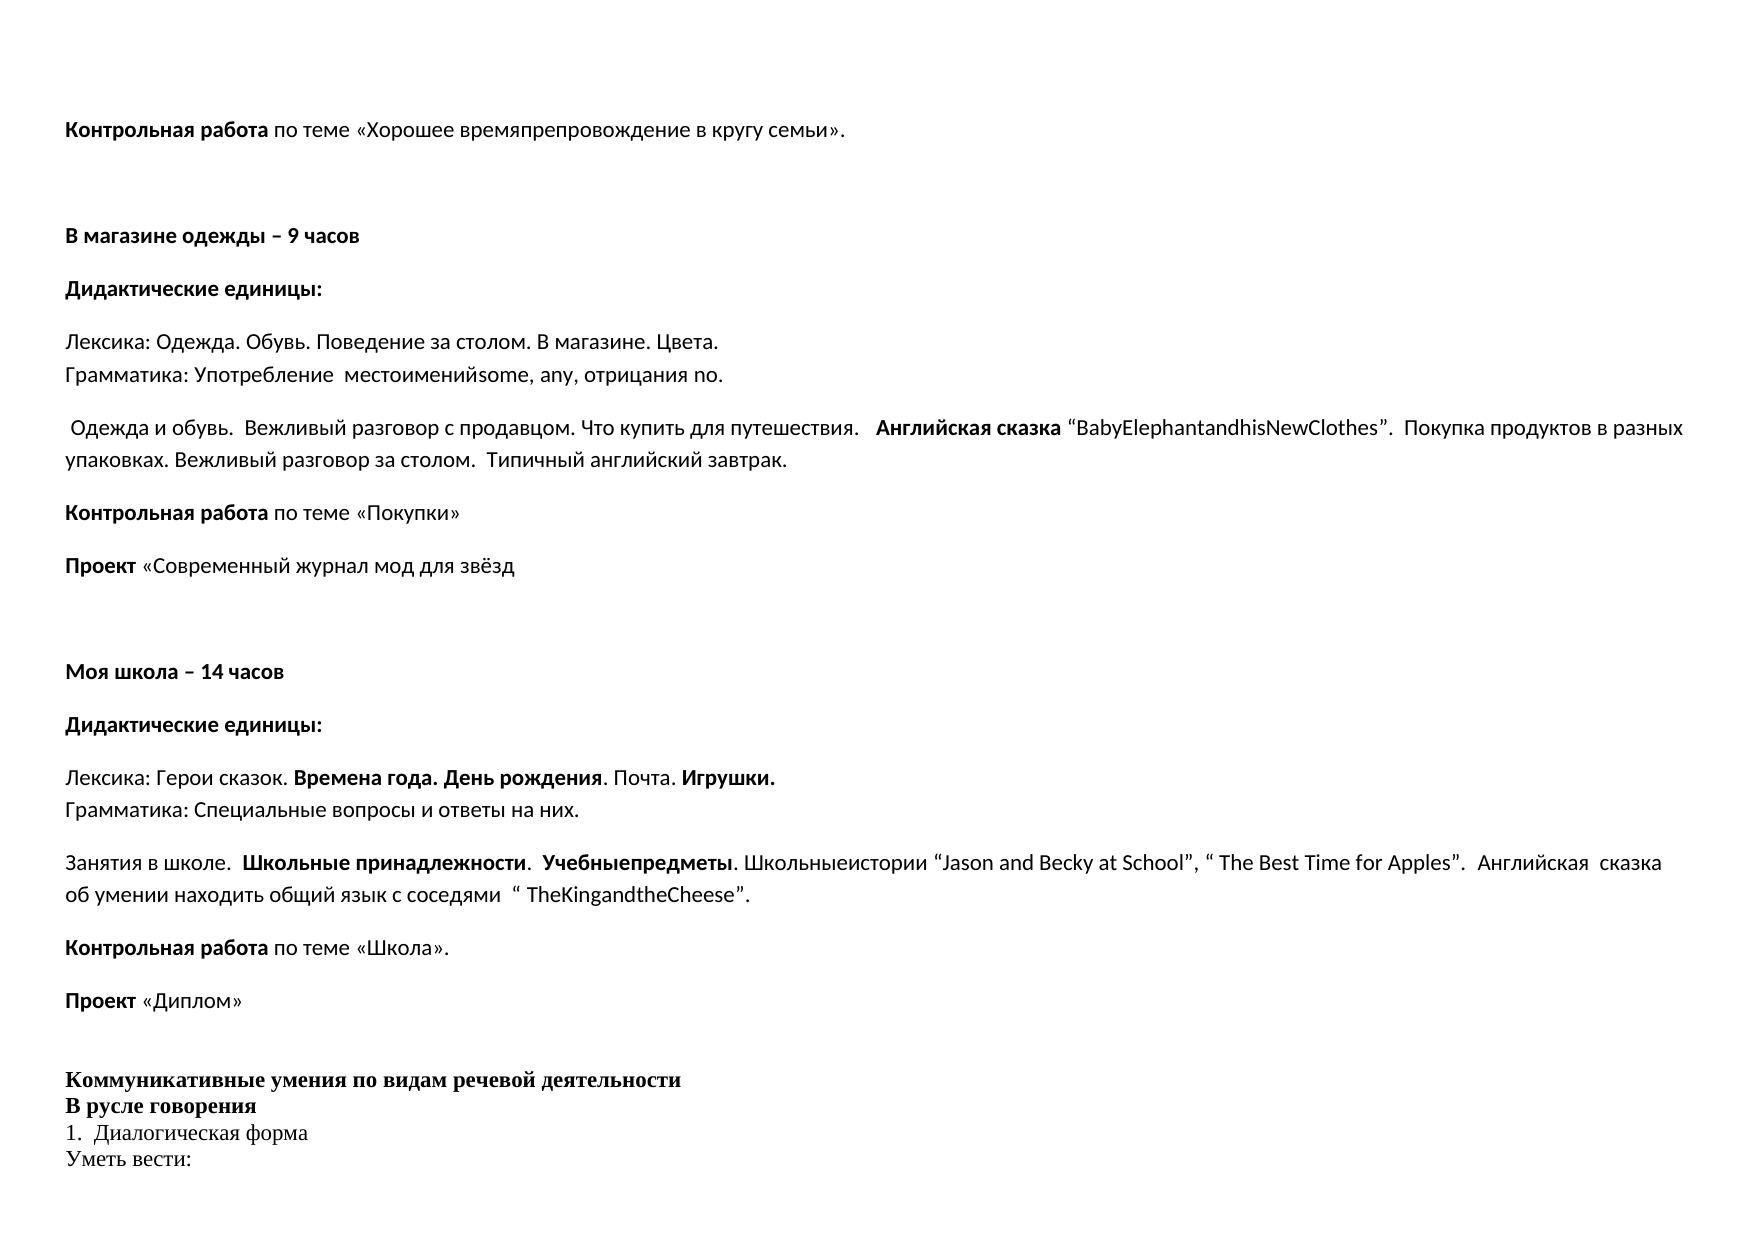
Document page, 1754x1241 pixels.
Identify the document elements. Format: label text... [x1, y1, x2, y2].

text 1. Диалогическая форма [65, 1118, 1691, 1145]
text Грамматика: Специальные вопросы и ответы на них. [65, 795, 1691, 823]
text Моя школа – 14 часов [65, 657, 1691, 685]
text В магазине одежды – 9 часов [65, 221, 1691, 249]
text Коммуникативные умения по видам речевой деятельности [65, 1066, 1691, 1092]
text Проект «Диплом» [65, 986, 1691, 1014]
text Уметь вести: [65, 1145, 1691, 1171]
text Лексика: Герои сказок. Времена года. День рождения. Почта. Игрушки. [65, 763, 1691, 791]
text Проект «Современный журнал мод для звёзд [65, 551, 1691, 579]
text Дидактические единицы: [65, 710, 1691, 738]
text Занятия в школе. Школьные принадлежности. Учебныепредметы. Школьныеистории “Jason and Becky at School”, “ The Best Time for Apples”. Английская сказка об умении находить общий язык с соседями “ TheKingandtheCheese”. [65, 848, 1691, 908]
text Грамматика: Употребление местоименийsome, any, отрицания no. [65, 360, 1691, 388]
text Контрольная работа по теме «Хорошее времяпрепровождение в кругу семьи». [65, 115, 1691, 143]
text Контрольная работа по теме «Покупки» [65, 498, 1691, 526]
text Лексика: Одежда. Обувь. Поведение за столом. В магазине. Цвета. [65, 327, 1691, 356]
text Контрольная работа по теме «Школа». [65, 933, 1691, 961]
text Одежда и обувь. Вежливый разговор с продавцом. Что купить для путешествия. Английская сказка “BabyElephantandhisNewClothes”. Покупка продуктов в разных упаковках. Вежливый разговор за столом. Типичный английский завтрак. [65, 413, 1691, 473]
text Дидактические единицы: [65, 274, 1691, 302]
text В русле говорения [65, 1092, 1691, 1118]
